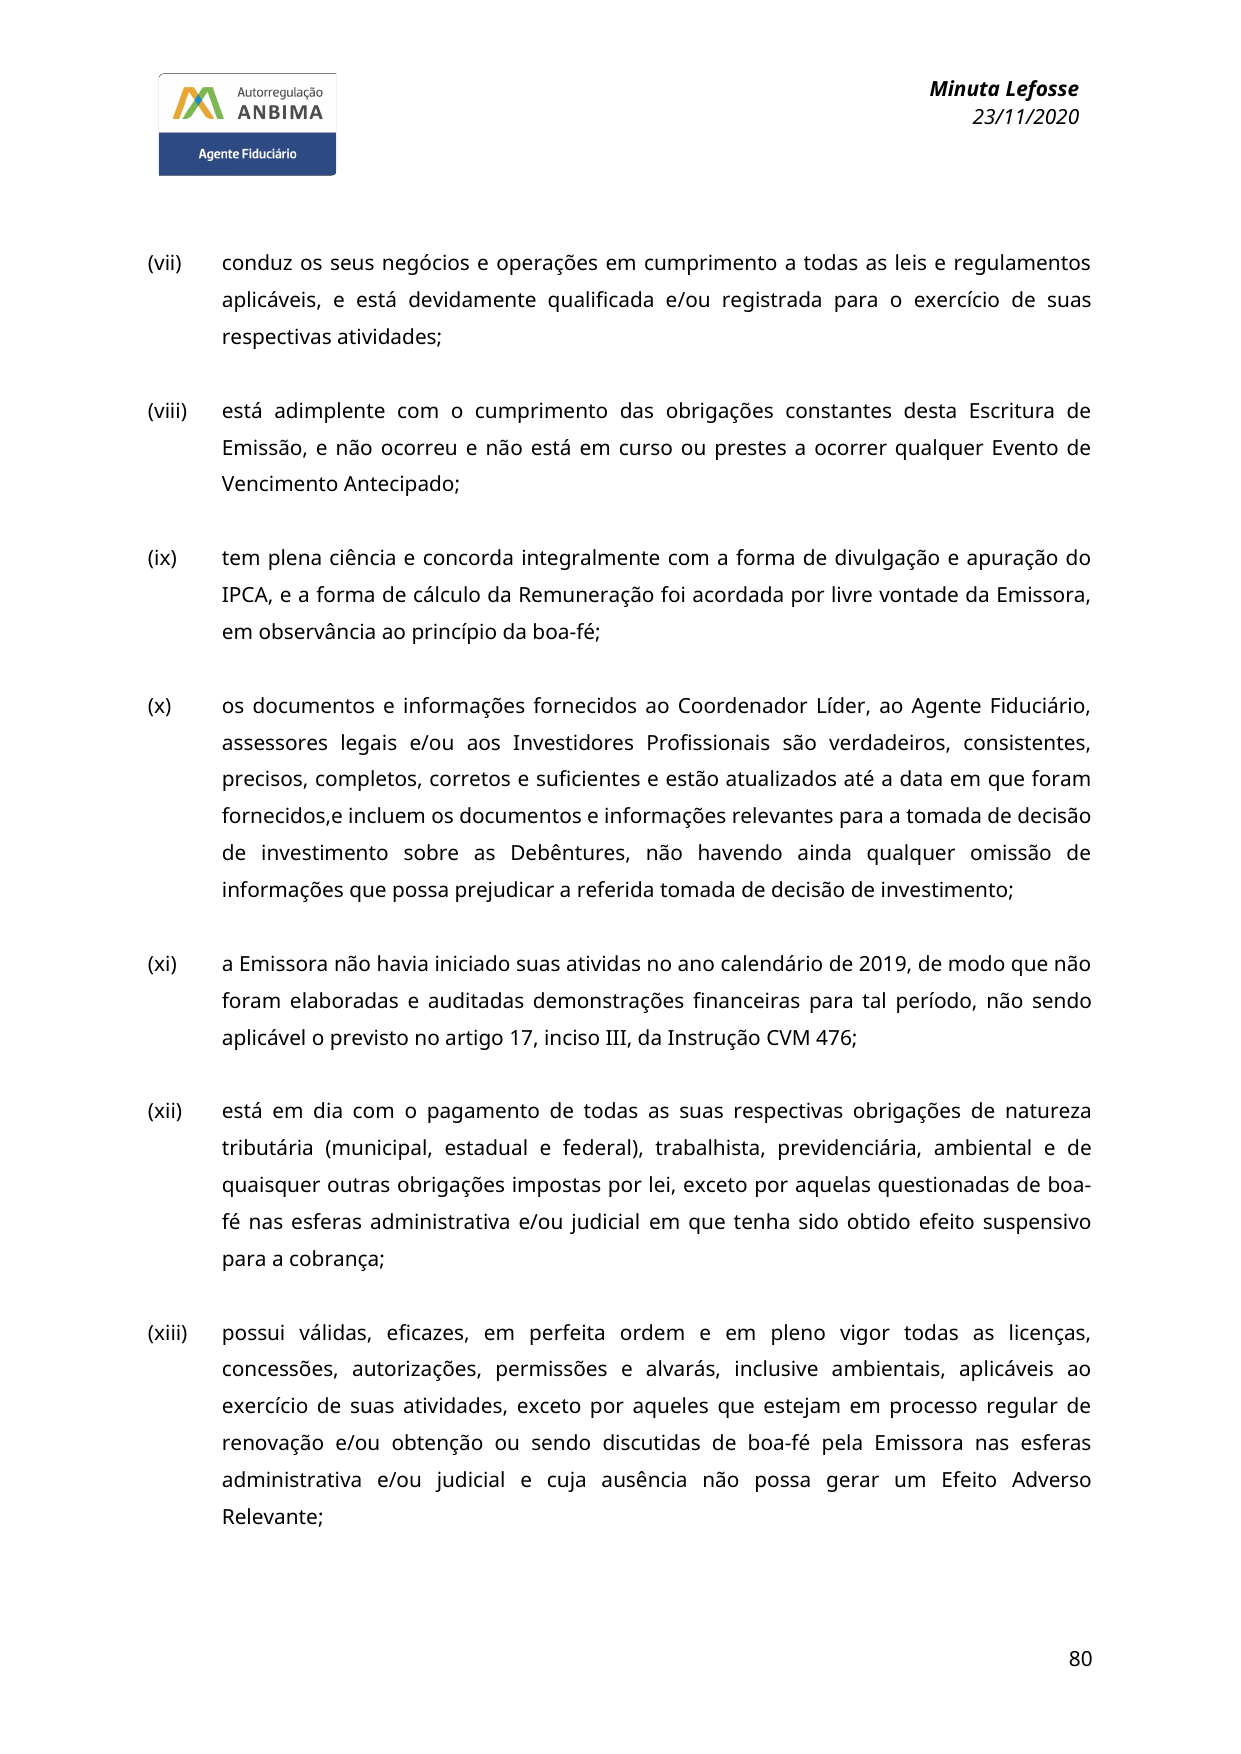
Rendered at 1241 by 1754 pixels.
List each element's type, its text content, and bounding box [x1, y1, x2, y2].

list a Emissora não havia iniciado suas atividas no ano calendário de 2019, de modo que não foram elaboradas e auditadas demonstrações financeiras para tal período, não sendo aplicável o previsto no artigo 17, inciso III, da Instrução CVM 476; [148, 949, 1092, 1051]
list os documentos e informações fornecidos ao Coordenador Líder, ao Agente Fiduciário, assessores legais e/ou aos Investidores Profissionais são verdadeiros, consistentes, precisos, completos, corretos e suficientes e estão atualizados até a data em que foram fornecidos,e incluem os documentos e informações relevantes para a tomada de decisão de investimento sobre as Debêntures, não havendo ainda qualquer omissão de informações que possa prejudicar a referida tomada de decisão de investimento; [148, 691, 1092, 903]
list tem plena ciência e concorda integralmente com a forma de divulgação e apuração do IPCA, e a forma de cálculo da Remuneração foi acordada por livre vontade da Emissora, em observância ao princípio da boa-fé; [148, 543, 1092, 645]
list possui válidas, eficazes, em perfeita ordem e em pleno vigor todas as licenças, concessões, autorizações, permissões e alvarás, inclusive ambientais, aplicáveis ao exercício de suas atividades, exceto por aqueles que estejam em processo regular de renovação e/ou obtenção ou sendo discutidas de boa-fé pela Emissora nas esferas administrativa e/ou judicial e cuja ausência não possa gerar um Efeito Adverso Relevante; [148, 1318, 1092, 1530]
picture [158, 73, 337, 176]
list está adimplente com o cumprimento das obrigações constantes desta Escritura de Emissão, e não ocorreu e não está em curso ou prestes a ocorrer qualquer Evento de Vencimento Antecipado; [148, 396, 1092, 498]
list conduz os seus negócios e operações em cumprimento a todas as leis e regulamentos aplicáveis, e está devidamente qualificada e/ou registrada para o exercício de suas respectivas atividades; [148, 248, 1092, 350]
list está em dia com o pagamento de todas as suas respectivas obrigações de natureza tributária (municipal, estadual e federal), trabalhista, previdenciária, ambiental e de quaisquer outras obrigações impostas por lei, exceto por aquelas questionadas de boa-fé nas esferas administrativa e/ou judicial em que tenha sido obtido efeito suspensivo para a cobrança; [148, 1096, 1092, 1272]
